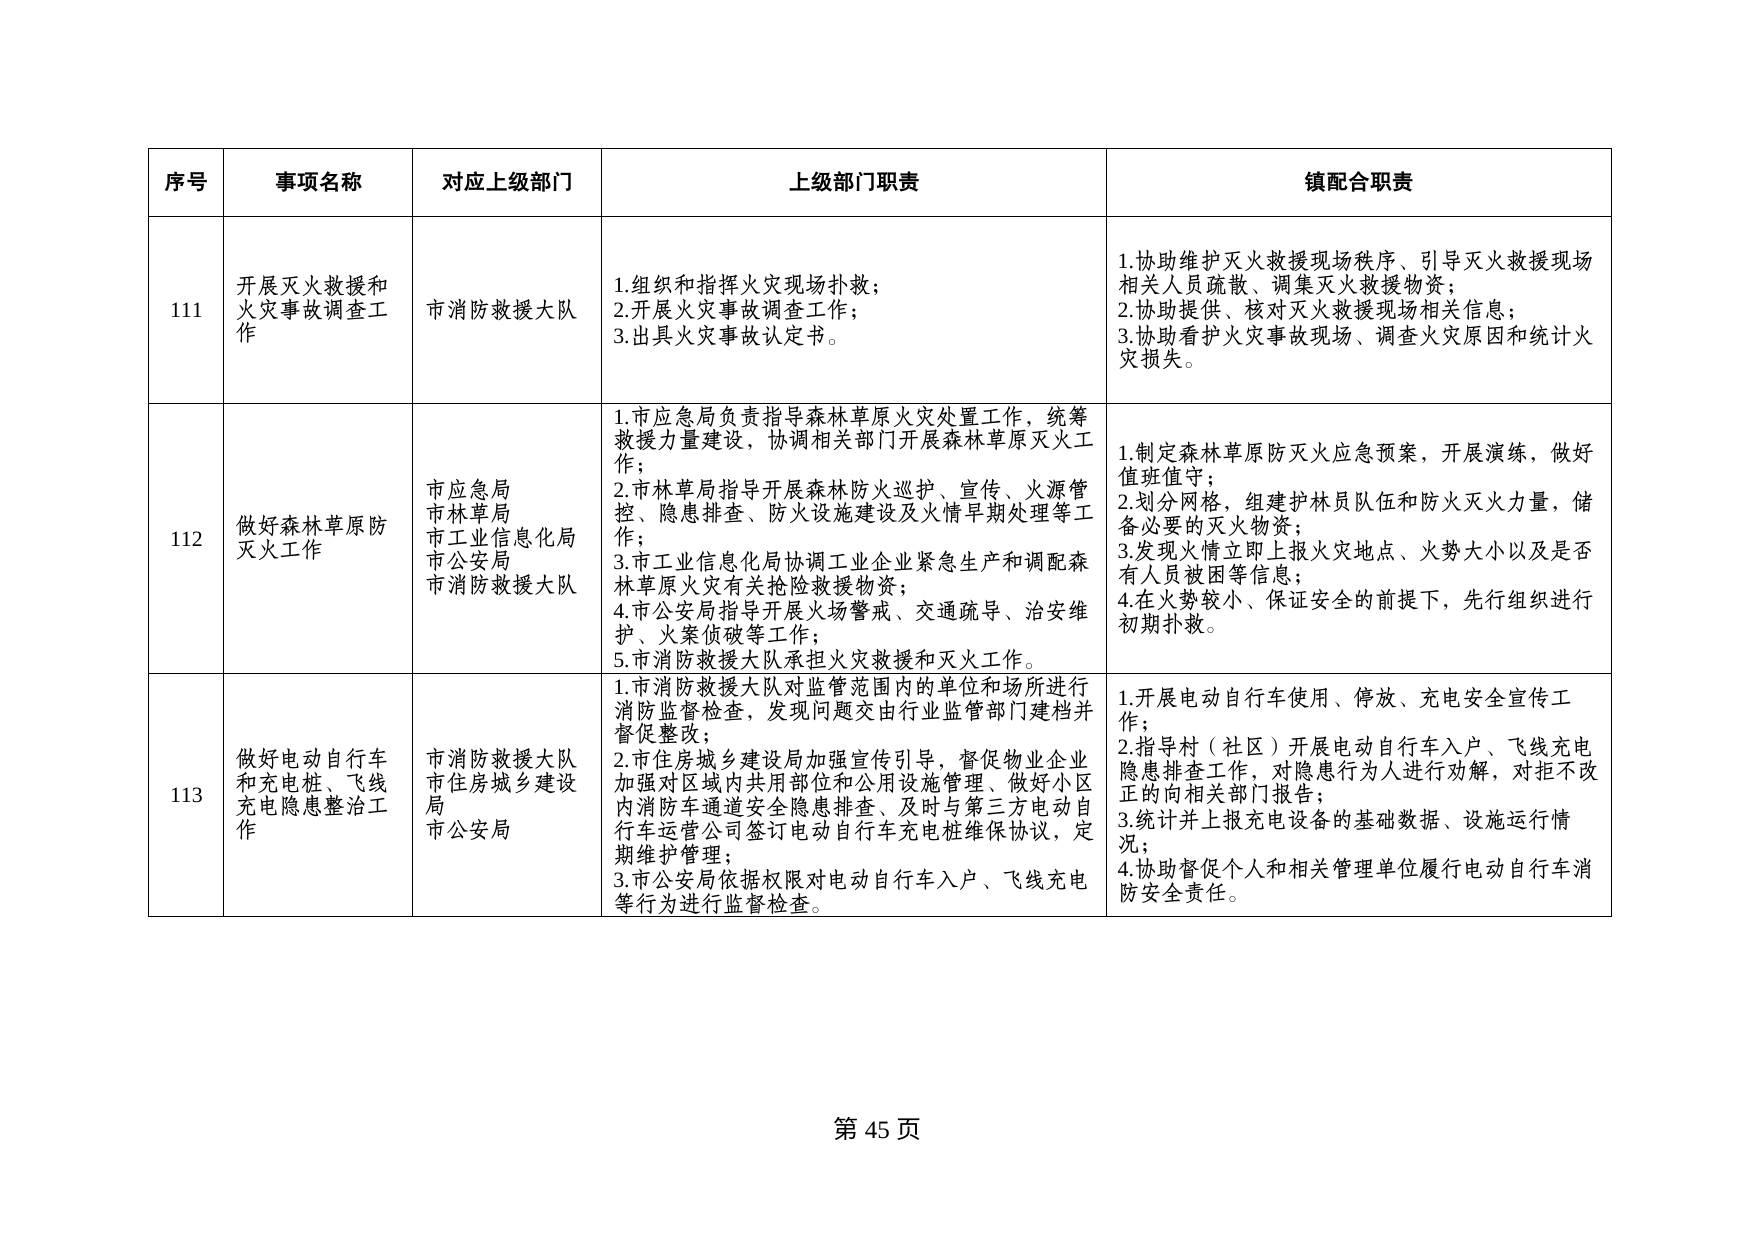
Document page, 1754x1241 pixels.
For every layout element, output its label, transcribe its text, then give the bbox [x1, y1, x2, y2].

table_cell 113 [149, 674, 223, 916]
table_cell 市应急局 市林草局 市工业信息化局 市公安局 市消防救援大队 [413, 404, 601, 673]
table_cell 1.市消防救援大队对监管范围内的单位和场所进行消防监督检查，发现问题交由行业监管部门建档并督促整改； 2.市住房城乡建设局加强宣传引导，督促物业企业加强对区域内共用部位和公用设施管理、做好小区内消防车通道安全隐患排查、及时与第三方电动自行车运营公司签订电动自行车充电桩维保协议，定期维护管理； 3.市公安局依据权限对电动自行车入户、飞线充电等行为进行监督检查。 [602, 674, 1106, 916]
table_cell 做好电动自行车和充电桩、飞线充电隐患整治工作 [224, 674, 412, 916]
table_cell 1.组织和指挥火灾现场扑救； 2.开展火灾事故调查工作； 3.出具火灾事故认定书。 [602, 217, 1106, 403]
table_cell 1.协助维护灭火救援现场秩序、引导灭火救援现场相关人员疏散、调集灭火救援物资； 2.协助提供、核对灭火救援现场相关信息； 3.协助看护火灾事故现场、调查火灾原因和统计火灾损失。 [1107, 217, 1611, 403]
table_cell 开展灭火救援和火灾事故调查工作 [224, 217, 412, 403]
table_header 序号 [149, 149, 223, 216]
table_header 事项名称 [224, 149, 412, 216]
table_cell 1.开展电动自行车使用、停放、充电安全宣传工作； 2.指导村（社区）开展电动自行车入户、飞线充电隐患排查工作，对隐患行为人进行劝解，对拒不改正的向相关部门报告； 3.统计并上报充电设备的基础数据、设施运行情况； 4.协助督促个人和相关管理单位履行电动自行车消防安全责任。 [1107, 674, 1611, 916]
table_cell 市消防救援大队 [413, 217, 601, 403]
table_cell 1.制定森林草原防灭火应急预案，开展演练，做好值班值守； 2.划分网格，组建护林员队伍和防火灭火力量，储备必要的灭火物资； 3.发现火情立即上报火灾地点、火势大小以及是否有人员被困等信息； 4.在火势较小、保证安全的前提下，先行组织进行初期扑救。 [1107, 404, 1611, 673]
table_cell 1.市应急局负责指导森林草原火灾处置工作，统筹救援力量建设，协调相关部门开展森林草原灭火工作； 2.市林草局指导开展森林防火巡护、宣传、火源管控、隐患排查、防火设施建设及火情早期处理等工作； 3.市工业信息化局协调工业企业紧急生产和调配森林草原火灾有关抢险救援物资； 4.市公安局指导开展火场警戒、交通疏导、治安维护、火案侦破等工作； 5.市消防救援大队承担火灾救援和灭火工作。 [602, 404, 1106, 673]
table_header 上级部门职责 [602, 149, 1106, 216]
table_cell 做好森林草原防灭火工作 [224, 404, 412, 673]
table_cell 市消防救援大队 市住房城乡建设局 市公安局 [413, 674, 601, 916]
table_header 镇配合职责 [1107, 149, 1611, 216]
table_header 对应上级部门 [413, 149, 601, 216]
table_cell 111 [149, 217, 223, 403]
table_cell 112 [149, 404, 223, 673]
